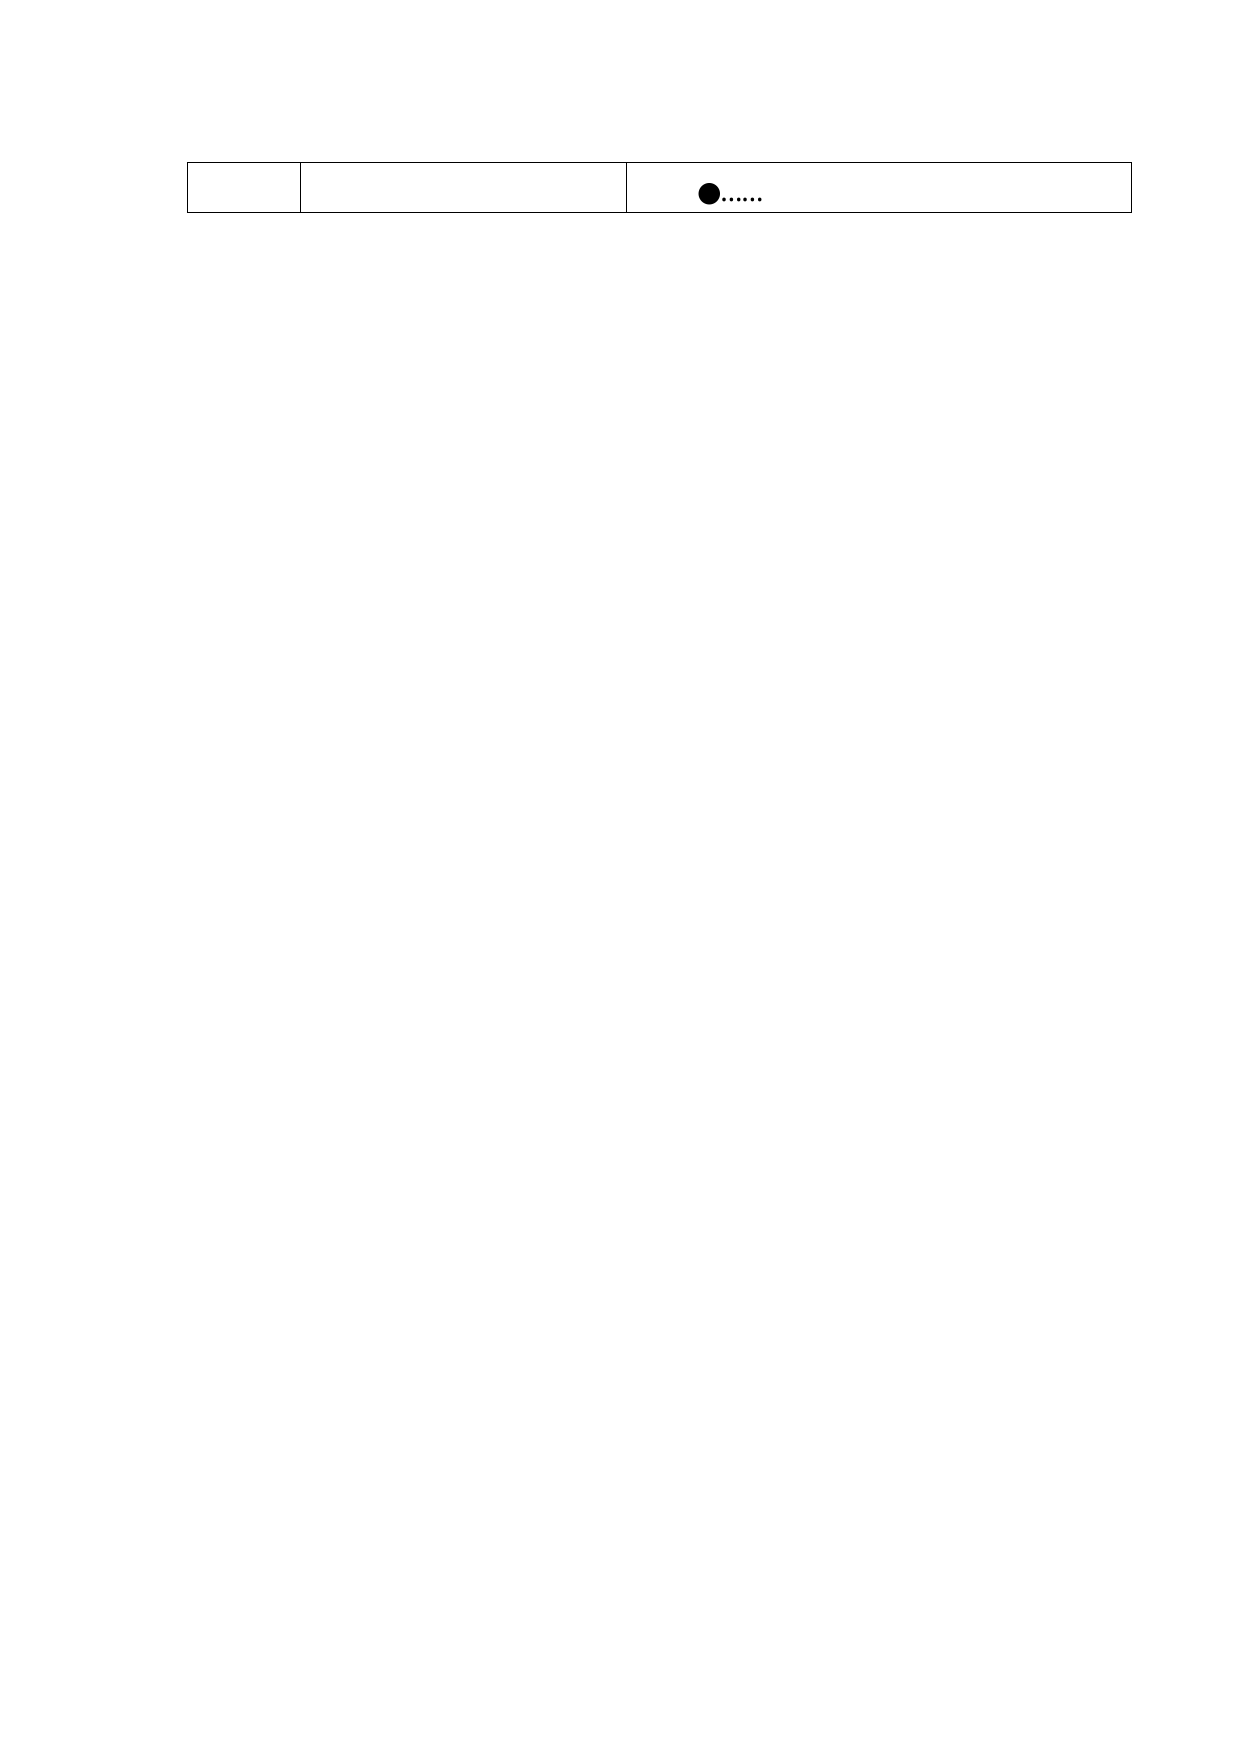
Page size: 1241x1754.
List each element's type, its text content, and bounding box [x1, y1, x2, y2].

table_cell 9 [188, 163, 300, 212]
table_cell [627, 163, 1131, 212]
table_cell 智慧生态与农业 [301, 163, 626, 212]
